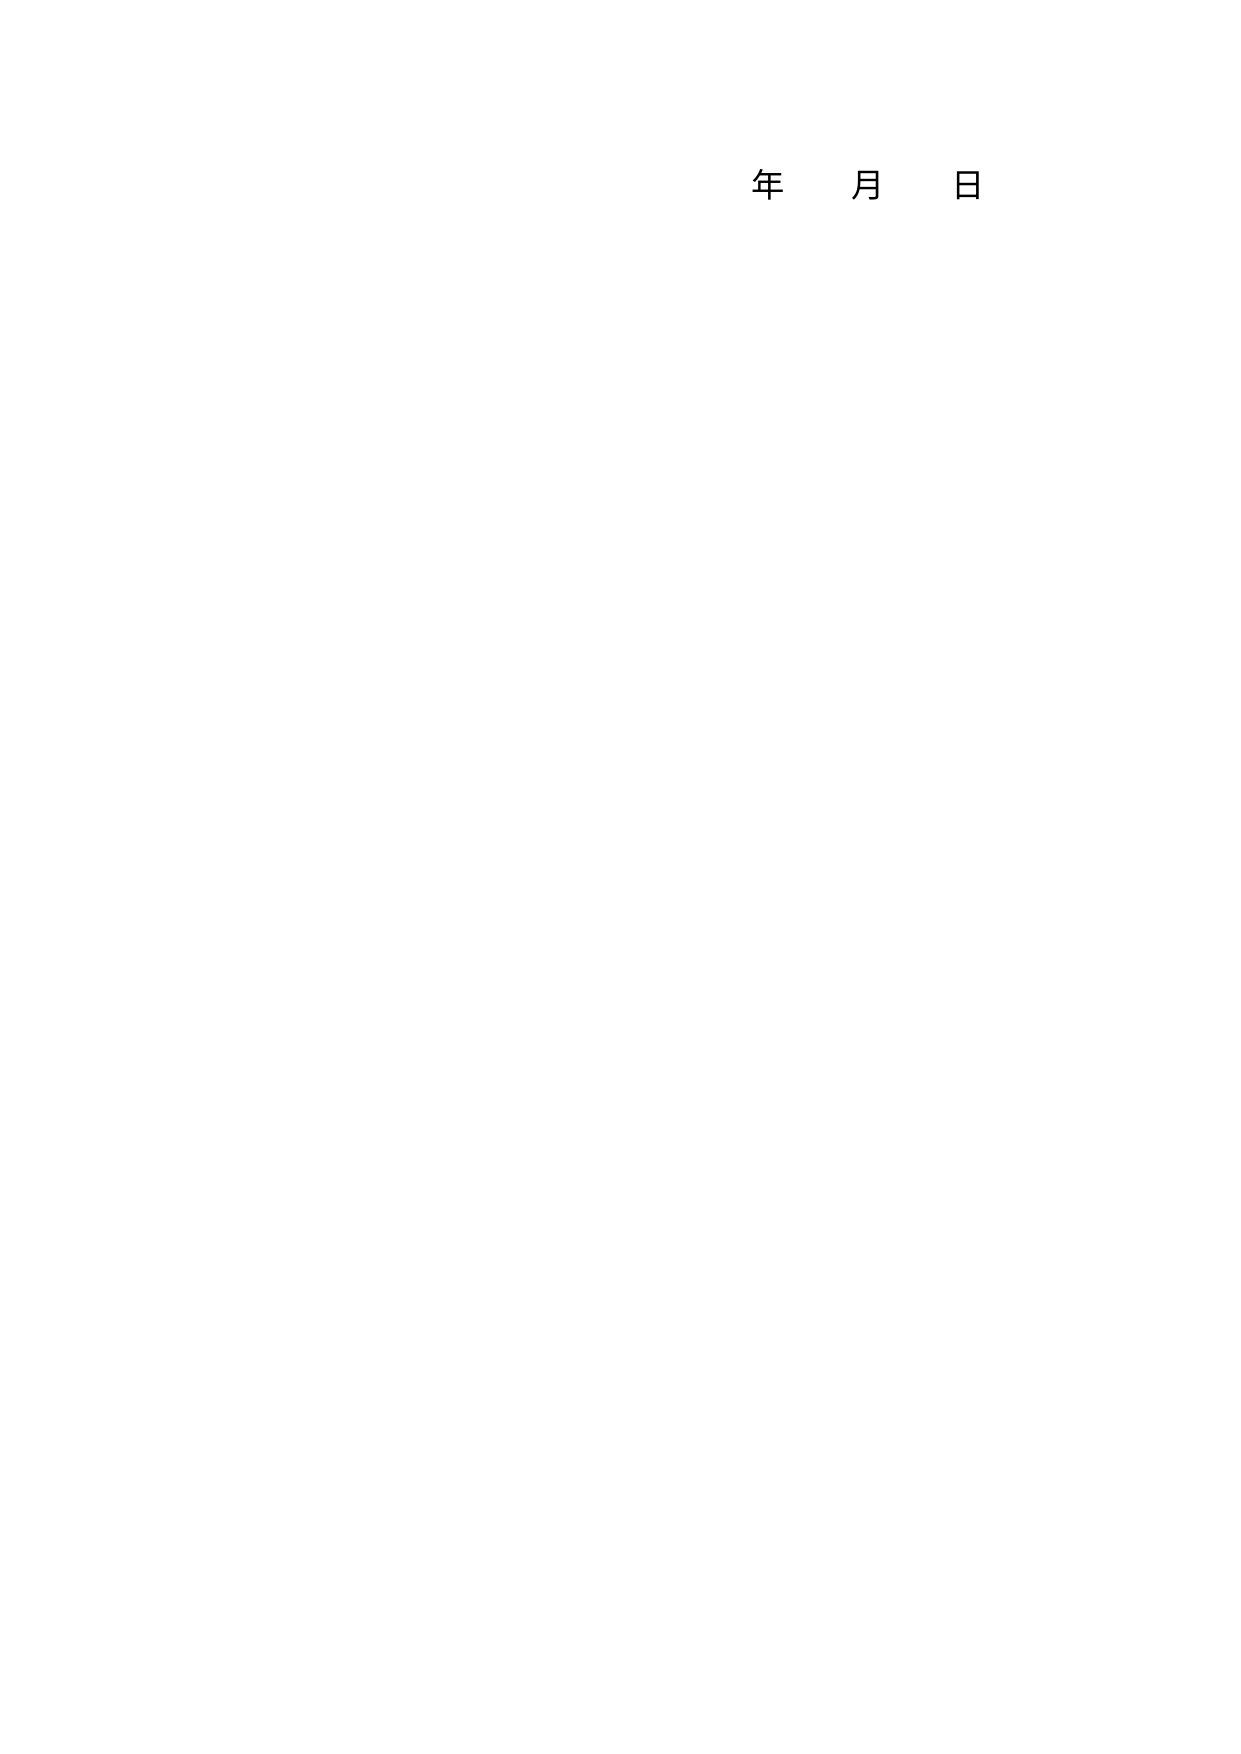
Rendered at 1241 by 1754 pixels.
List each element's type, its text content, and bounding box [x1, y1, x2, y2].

text 年 月 日 [188, 151, 1052, 217]
